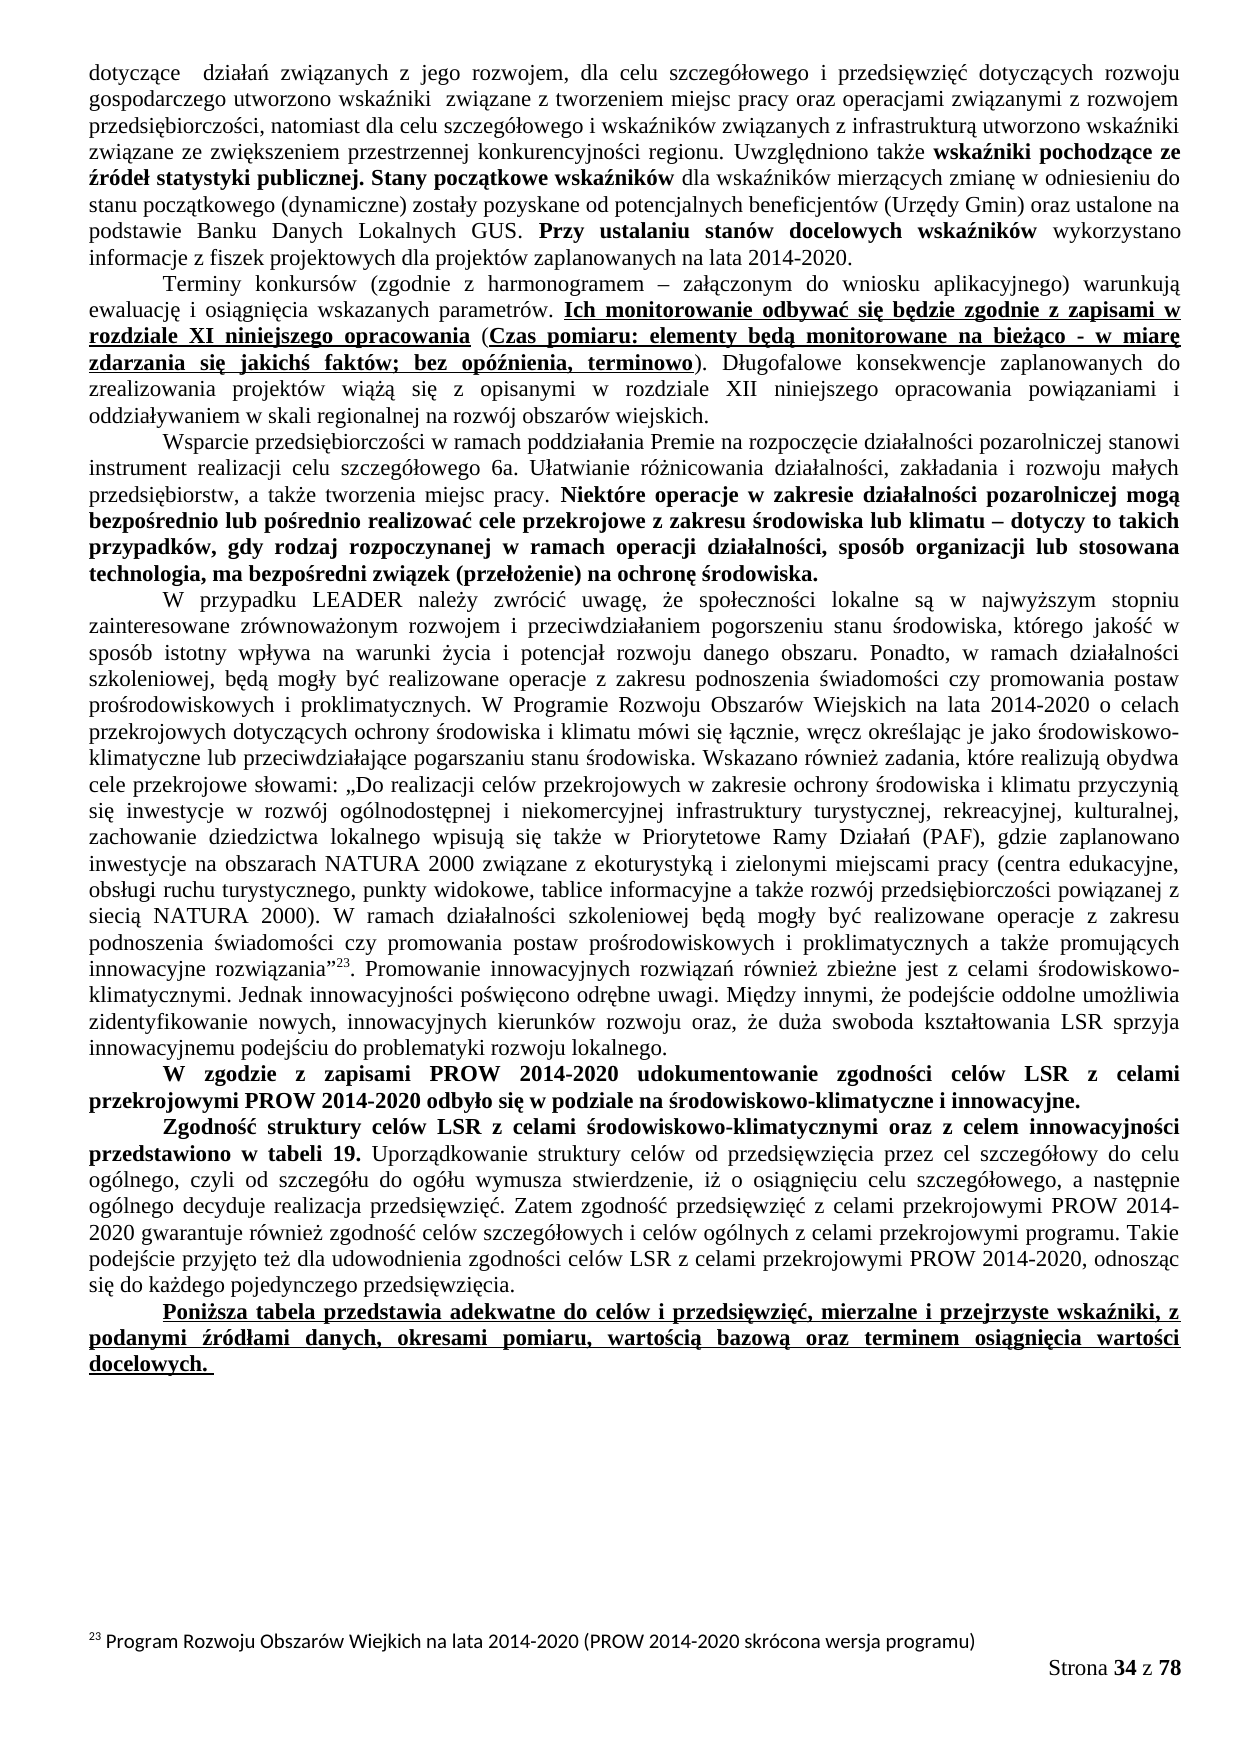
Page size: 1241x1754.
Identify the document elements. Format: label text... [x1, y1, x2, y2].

text W przypadku LEADER należy zwrócić uwagę, że społeczności lokalne są w najwyższym stopniu zainteresowane zrównoważonym rozwojem i przeciwdziałaniem pogorszeniu stanu środowiska, którego jakość w sposób istotny wpływa na warunki życia i potencjał rozwoju danego obszaru. Ponadto, w ramach działalności szkoleniowej, będą mogły być realizowane operacje z zakresu podnoszenia świadomości czy promowania postaw prośrodowiskowych i proklimatycznych. W Programie Rozwoju Obszarów Wiejskich na lata 2014-2020 o celach przekrojowych dotyczących ochrony środowiska i klimatu mówi się łącznie, wręcz określając je jako środowiskowo-klimatyczne lub przeciwdziałające pogarszaniu stanu środowiska. Wskazano również zadania, które realizują obydwa cele przekrojowe słowami: „Do realizacji celów przekrojowych w zakresie ochrony środowiska i klimatu przyczynią się inwestycje w rozwój ogólnodostępnej i niekomercyjnej infrastruktury turystycznej, rekreacyjnej, kulturalnej, zachowanie dziedzictwa lokalnego wpisują się także w Priorytetowe Ramy Działań (PAF), gdzie zaplanowano inwestycje na obszarach NATURA 2000 związane z ekoturystyką i zielonymi miejscami pracy (centra edukacyjne, obsługi ruchu turystycznego, punkty widokowe, tablice informacyjne a także rozwój przedsiębiorczości powiązanej z siecią NATURA 2000). W ramach działalności szkoleniowej będą mogły być realizowane operacje z zakresu podnoszenia świadomości czy promowania postaw prośrodowiskowych i proklimatycznych a także promujących innowacyjne rozwiązania”. Promowanie innowacyjnych rozwiązań również zbieżne jest z celami środowiskowo-klimatycznymi. Jednak innowacyjności poświęcono odrębne uwagi. Między innymi, że podejście oddolne umożliwia zidentyfikowanie nowych, innowacyjnych kierunków rozwoju oraz, że duża swoboda kształtowania LSR sprzyja innowacyjnemu podejściu do problematyki rozwoju lokalnego. [89, 586, 1181, 1061]
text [89, 59, 1181, 270]
text Wsparcie przedsiębiorczości w ramach poddziałania Premie na rozpoczęcie działalności pozarolniczej stanowi instrument realizacji celu szczegółowego 6a. Ułatwianie różnicowania działalności, zakładania i rozwoju małych przedsiębiorstw, a także tworzenia miejsc pracy. Niektóre operacje w zakresie działalności pozarolniczej mogą bezpośrednio lub pośrednio realizować cele przekrojowe z zakresu środowiska lub klimatu – dotyczy to takich przypadków, gdy rodzaj rozpoczynanej w ramach operacji działalności, sposób organizacji lub stosowana technologia, ma bezpośredni związek (przełożenie) na ochronę środowiska. [89, 428, 1181, 586]
text Terminy konkursów (zgodnie z harmonogramem – załączonym do wniosku aplikacyjnego) warunkują ewaluację i osiągnięcia wskazanych parametrów. Ich monitorowanie odbywać się będzie zgodnie z zapisami w rozdziale XI niniejszego opracowania (Czas pomiaru: elementy będą monitorowane na bieżąco - w miarę zdarzania się jakichś faktów; bez opóźnienia, terminowo). Długofalowe konsekwencje zaplanowanych do zrealizowania projektów wiążą się z opisanymi w rozdziale XII niniejszego opracowania powiązaniami i oddziaływaniem w skali regionalnej na rozwój obszarów wiejskich. [89, 270, 1181, 428]
text W zgodzie z zapisami PROW 2014-2020 udokumentowanie zgodności celów LSR z celami przekrojowymi PROW 2014-2020 odbyło się w podziale na środowiskowo-klimatyczne i innowacyjne. [89, 1061, 1181, 1113]
text Zgodność struktury celów LSR z celami środowiskowo-klimatycznymi oraz z celem innowacyjności przedstawiono w tabeli 19. Uporządkowanie struktury celów od przedsięwzięcia przez cel szczegółowy do celu ogólnego, czyli od szczegółu do ogółu wymusza stwierdzenie, iż o osiągnięciu celu szczegółowego, a następnie ogólnego decyduje realizacja przedsięwzięć. Zatem zgodność przedsięwzięć z celami przekrojowymi PROW 2014-2020 gwarantuje również zgodność celów szczegółowych i celów ogólnych z celami przekrojowymi programu. Takie podejście przyjęto też dla udowodnienia zgodności celów LSR z celami przekrojowymi PROW 2014-2020, odnosząc się do każdego pojedynczego przedsięwzięcia. [89, 1113, 1181, 1298]
text Poniższa tabela przedstawia adekwatne do celów i przedsięwzięć, mierzalne i przejrzyste wskaźniki, z podanymi źródłami danych, okresami pomiaru, wartością bazową oraz terminem osiągnięcia wartości docelowych. [89, 1348, 1181, 1377]
text Poniższa tabela przedstawia adekwatne do celów i przedsięwzięć, mierzalne i przejrzyste wskaźniki, z podanymi źródłami danych, okresami pomiaru, wartością bazową oraz terminem osiągnięcia wartości docelowych. [89, 1298, 1181, 1347]
